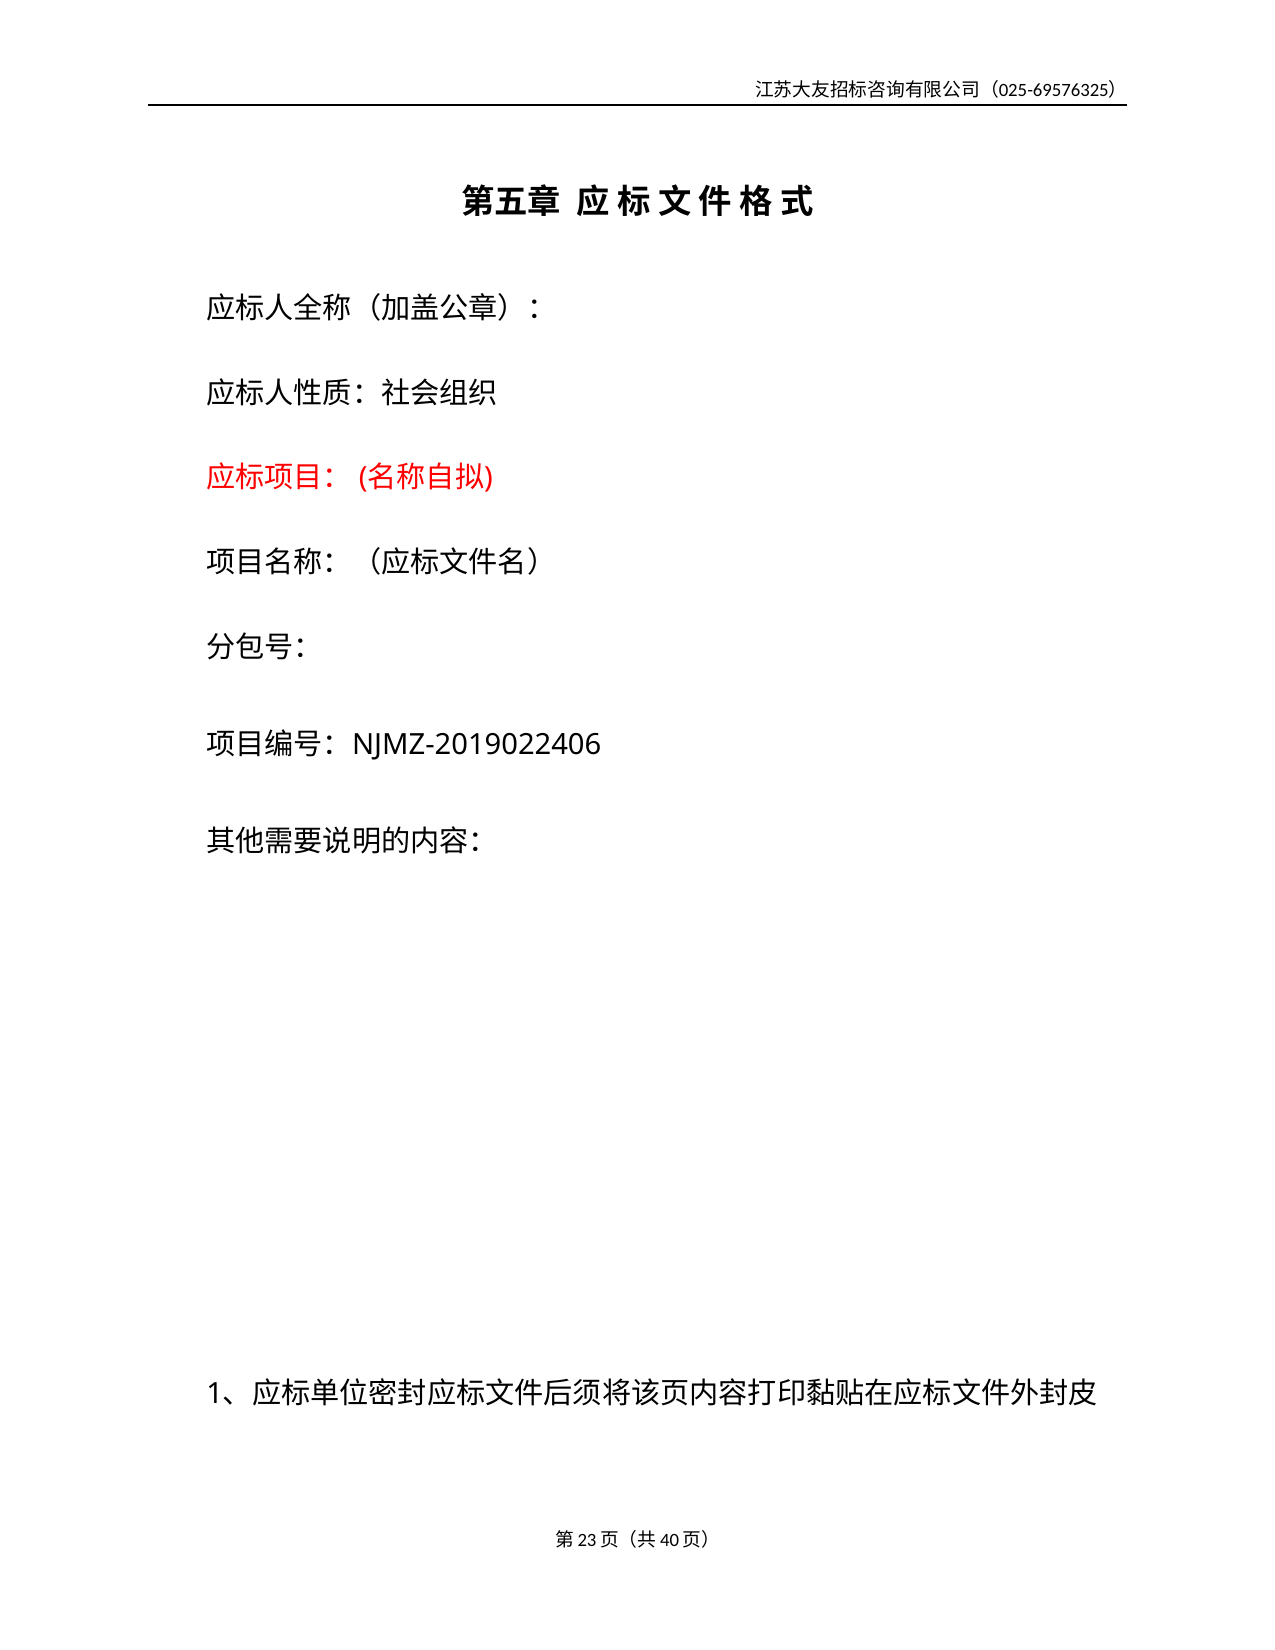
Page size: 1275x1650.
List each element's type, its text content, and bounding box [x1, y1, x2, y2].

text 应标项目： (名称自拟) [148, 454, 1127, 496]
text 项目编号：NJMZ-2019022406 [148, 720, 1127, 763]
text 应标人全称（加盖公章）： [148, 285, 1127, 327]
text 分包号： [148, 623, 1127, 666]
subtitle 第五章 应 标 文 件 格 式 [148, 175, 1127, 223]
text 其他需要说明的内容： [148, 818, 1127, 860]
text 1、应标单位密封应标文件后须将该页内容打印黏贴在应标文件外封皮 [148, 1370, 1127, 1412]
text 项目名称：（应标文件名） [148, 539, 1127, 581]
text 应标人性质：社会组织 [148, 369, 1127, 412]
